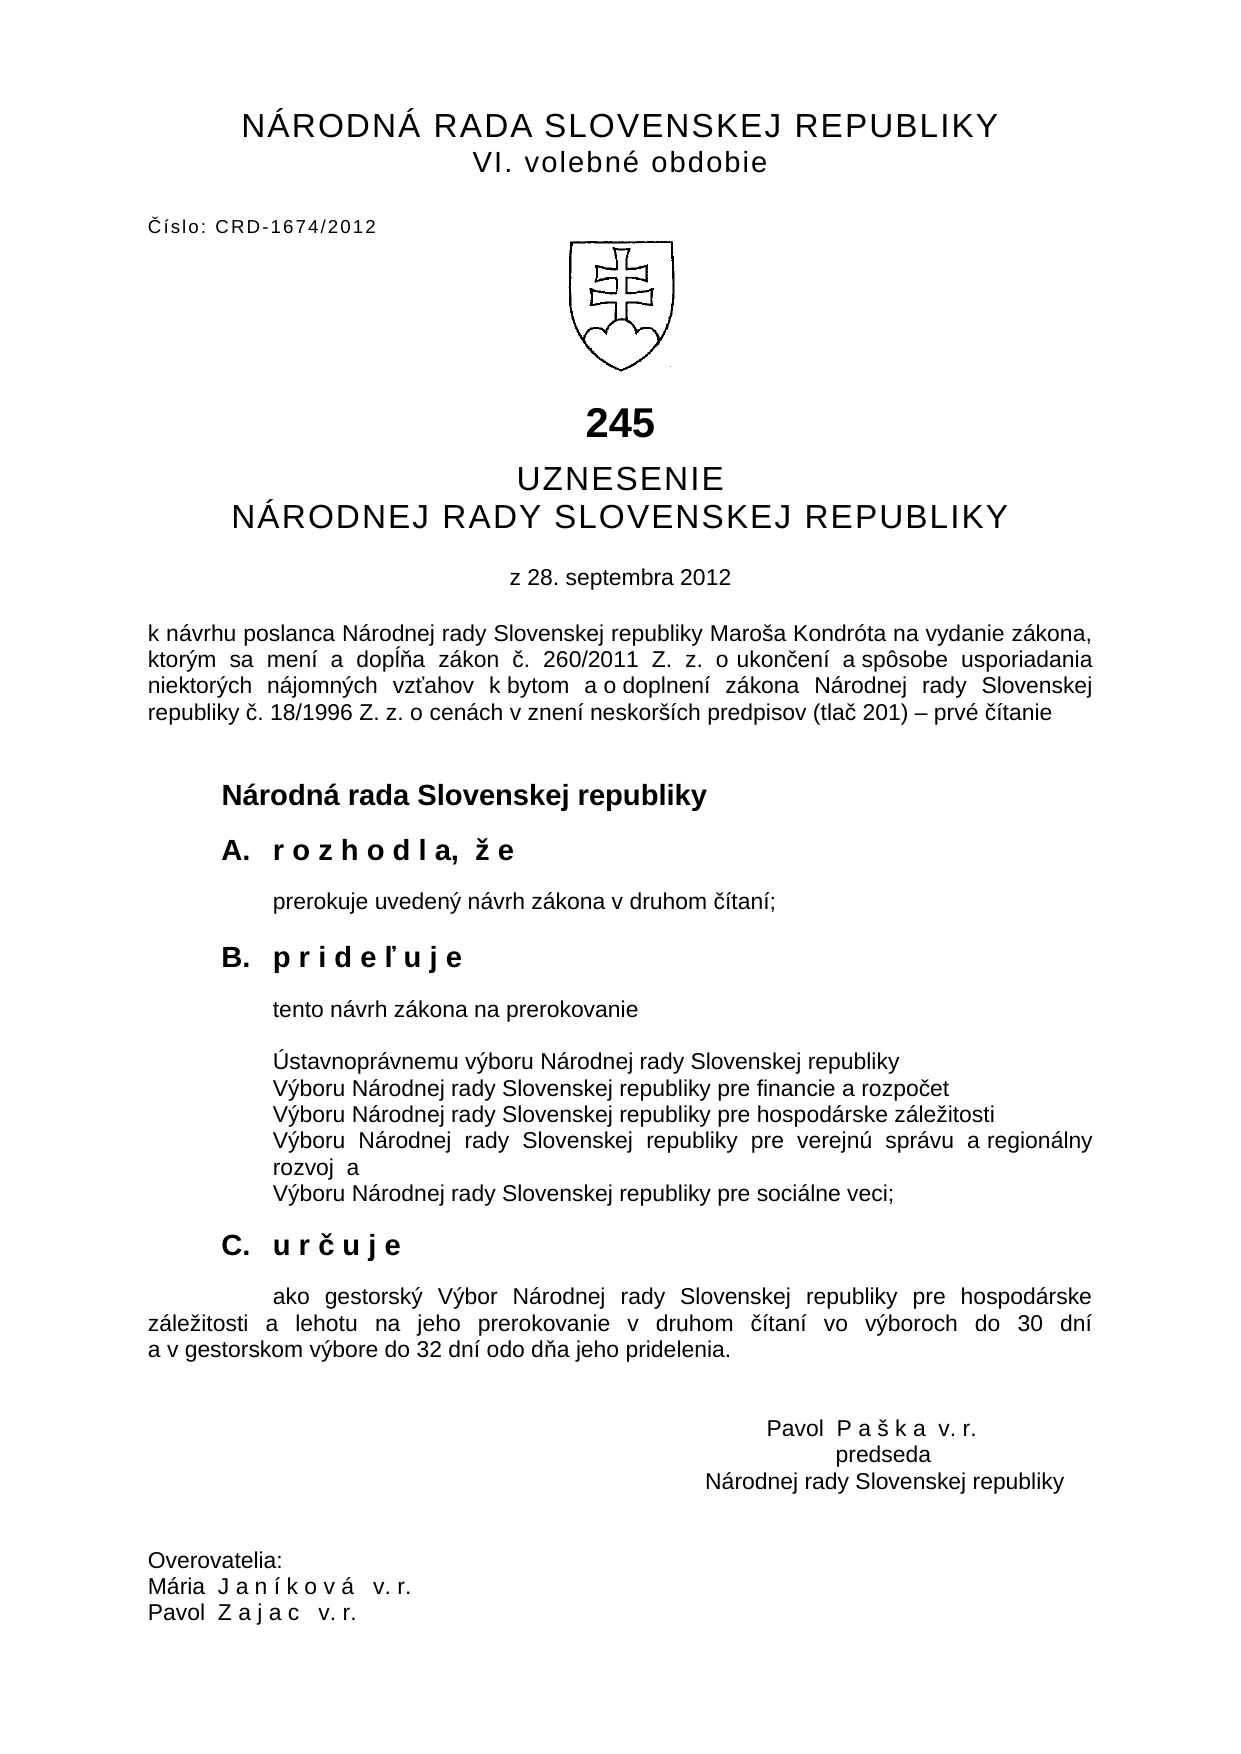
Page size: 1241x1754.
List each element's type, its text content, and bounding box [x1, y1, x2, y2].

text Overovatelia: [148, 1547, 1092, 1573]
subtitle u r č u j e [221, 1228, 1092, 1262]
text prerokuje uvedený návrh zákona v druhom čítaní; [199, 888, 1092, 914]
subtitle p r i d e ľ u j e [221, 941, 1092, 974]
text predseda [748, 1441, 1092, 1468]
subtitle VI. volebné obdobie [148, 145, 1092, 178]
text Pavol P a š k a v. r. [664, 1415, 1092, 1441]
text Národnej rady Slovenskej republiky [664, 1468, 1092, 1494]
subtitle NÁRODNÁ RADA SLOVENSKEJ REPUBLIKY [148, 106, 1092, 145]
text Číslo: CRD-1674/2012 [148, 216, 1092, 237]
subtitle NÁRODNEJ RADY SLOVENSKEJ REPUBLIKY [148, 497, 1092, 536]
text Výboru Národnej rady Slovenskej republiky pre financie a rozpočet [273, 1075, 1092, 1101]
text Výboru Národnej rady Slovenskej republiky pre hospodárske záležitosti [273, 1101, 1092, 1127]
text tento návrh zákona na prerokovanie [199, 996, 1092, 1022]
text Mária J a n í k o v á v. r. [148, 1573, 1092, 1599]
text 245 [148, 398, 1092, 446]
text k návrhu poslanca Národnej rady Slovenskej republiky Maroša Kondróta na vydanie zákona, ktorým sa mení a dopĺňa zákon č. 260/2011 Z. z. o ukončení a spôsobe usporiadania niektorých nájomných vzťahov k bytom a o doplnení zákona Národnej rady Slovenskej republiky č. 18/1996 Z. z. o cenách v znení neskorších predpisov (tlač 201) – prvé čítanie [148, 619, 1092, 725]
text Ústavnoprávnemu výboru Národnej rady Slovenskej republiky [273, 1048, 1092, 1075]
text z 28. septembra 2012 [148, 564, 1092, 591]
text ako gestorský Výbor Národnej rady Slovenskej republiky pre hospodárske záležitosti a lehotu na jeho prerokovanie v druhom čítaní vo výboroch do 30 dní a v gestorskom výbore do 32 dní odo dňa jeho pridelenia. [148, 1283, 1092, 1362]
subtitle r o z h o d l a, ž e [221, 833, 1092, 866]
text Výboru Národnej rady Slovenskej republiky pre sociálne veci; [273, 1180, 1092, 1206]
text Pavol Z a j a c v. r. [148, 1599, 1092, 1626]
picture [563, 237, 677, 374]
subtitle Národná rada Slovenskej republiky [148, 778, 1092, 811]
subtitle UZNESENIE [148, 459, 1092, 497]
text Výboru Národnej rady Slovenskej republiky pre verejnú správu a regionálny rozvoj a [273, 1127, 1092, 1180]
